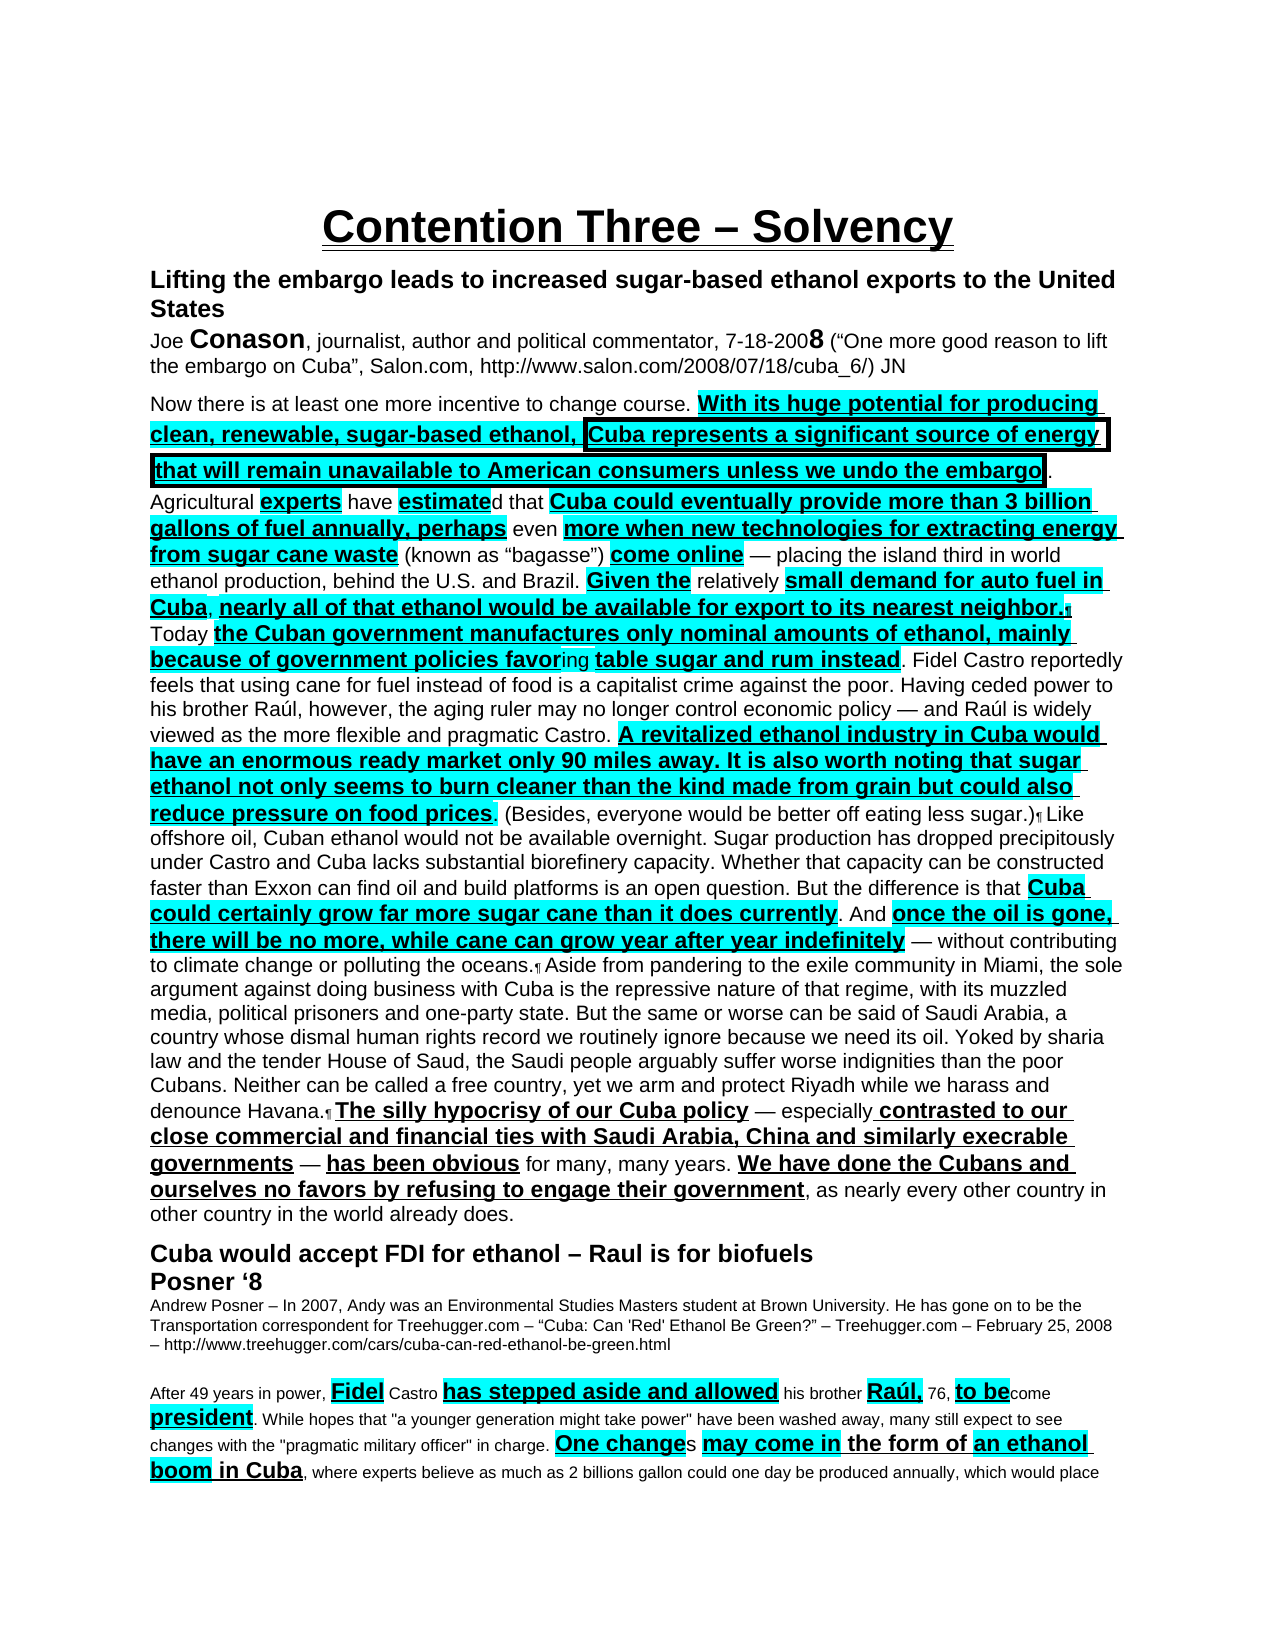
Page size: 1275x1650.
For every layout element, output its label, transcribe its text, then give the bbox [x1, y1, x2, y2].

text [150, 1378, 1125, 1483]
text Andrew Posner – In 2007, Andy was an Environmental Studies Masters student at Brown University. He has gone on to be the Transportation correspondent for Treehugger.com – “Cuba: Can 'Red' Ethanol Be Green?” – Treehugger.com – February 25, 2008 – http://www.treehugger.com/cars/cuba-can-red-ethanol-be-green.html [150, 1296, 1125, 1354]
text Lifting the embargo leads to increased sugar-based ethanol exports to the United States [150, 265, 1125, 323]
text Joe Conason, journalist, author and political commentator, 7-18-2008 (“One more good reason to lift the embargo on Cuba”, Salon.com, http://www.salon.com/2008/07/18/cuba_6/) JN [150, 323, 1125, 378]
text Contention Three – Solvency [150, 200, 1125, 253]
text Now there is at least one more incentive to change course. With its huge potential for producing clean, renewable, sugar-based ethanol, Cuba represents a significant source of energy that will remain unavailable to American consumers unless we undo the embargo. Agricultural experts have estimated that Cuba could eventually provide more than 3 billion gallons of fuel annually, perhaps even more when new technologies for extracting energy from sugar cane waste (known as “bagasse”) come online — placing the island third in world ethanol production, behind the U.S. and Brazil. Given the relatively small demand for auto fuel in Cuba, nearly all of that ethanol would be available for export to its nearest neighbor.¶ Today the Cuban government manufactures only nominal amounts of ethanol, mainly because of government policies favoring table sugar and rum instead. Fidel Castro reportedly feels that using cane for fuel instead of food is a capitalist crime against the poor. Having ceded power to his brother Raúl, however, the aging ruler may no longer control economic policy — and Raúl is widely viewed as the more flexible and pragmatic Castro. A revitalized ethanol industry in Cuba would have an enormous ready market only 90 miles away. It is also worth noting that sugar ethanol not only seems to burn cleaner than the kind made from grain but could also reduce pressure on food prices. (Besides, everyone would be better off eating less sugar.)¶ Like offshore oil, Cuban ethanol would not be available overnight. Sugar production has dropped precipitously under Castro and Cuba lacks substantial biorefinery capacity. Whether that capacity can be constructed faster than Exxon can find oil and build platforms is an open question. But the difference is that Cuba could certainly grow far more sugar cane than it does currently. And once the oil is gone, there will be no more, while cane can grow year after year indefinitely — without contributing to climate change or polluting the oceans.¶ Aside from pandering to the exile community in Miami, the sole argument against doing business with Cuba is the repressive nature of that regime, with its muzzled media, political prisoners and one-party state. But the same or worse can be said of Saudi Arabia, a country whose dismal human rights record we routinely ignore because we need its oil. Yoked by sharia law and the tender House of Saud, the Saudi people arguably suffer worse indignities than the poor Cubans. Neither can be called a free country, yet we arm and protect Riyadh while we harass and denounce Havana.¶ The silly hypocrisy of our Cuba policy — especially contrasted to our close commercial and financial ties with Saudi Arabia, China and similarly execrable governments — has been obvious for many, many years. We have done the Cubans and ourselves no favors by refusing to engage their government, as nearly every other country in other country in the world already does. [150, 390, 1125, 1226]
text Posner ‘8 [150, 1267, 1125, 1296]
text Cuba would accept FDI for ethanol – Raul is for biofuels [150, 1239, 1125, 1267]
